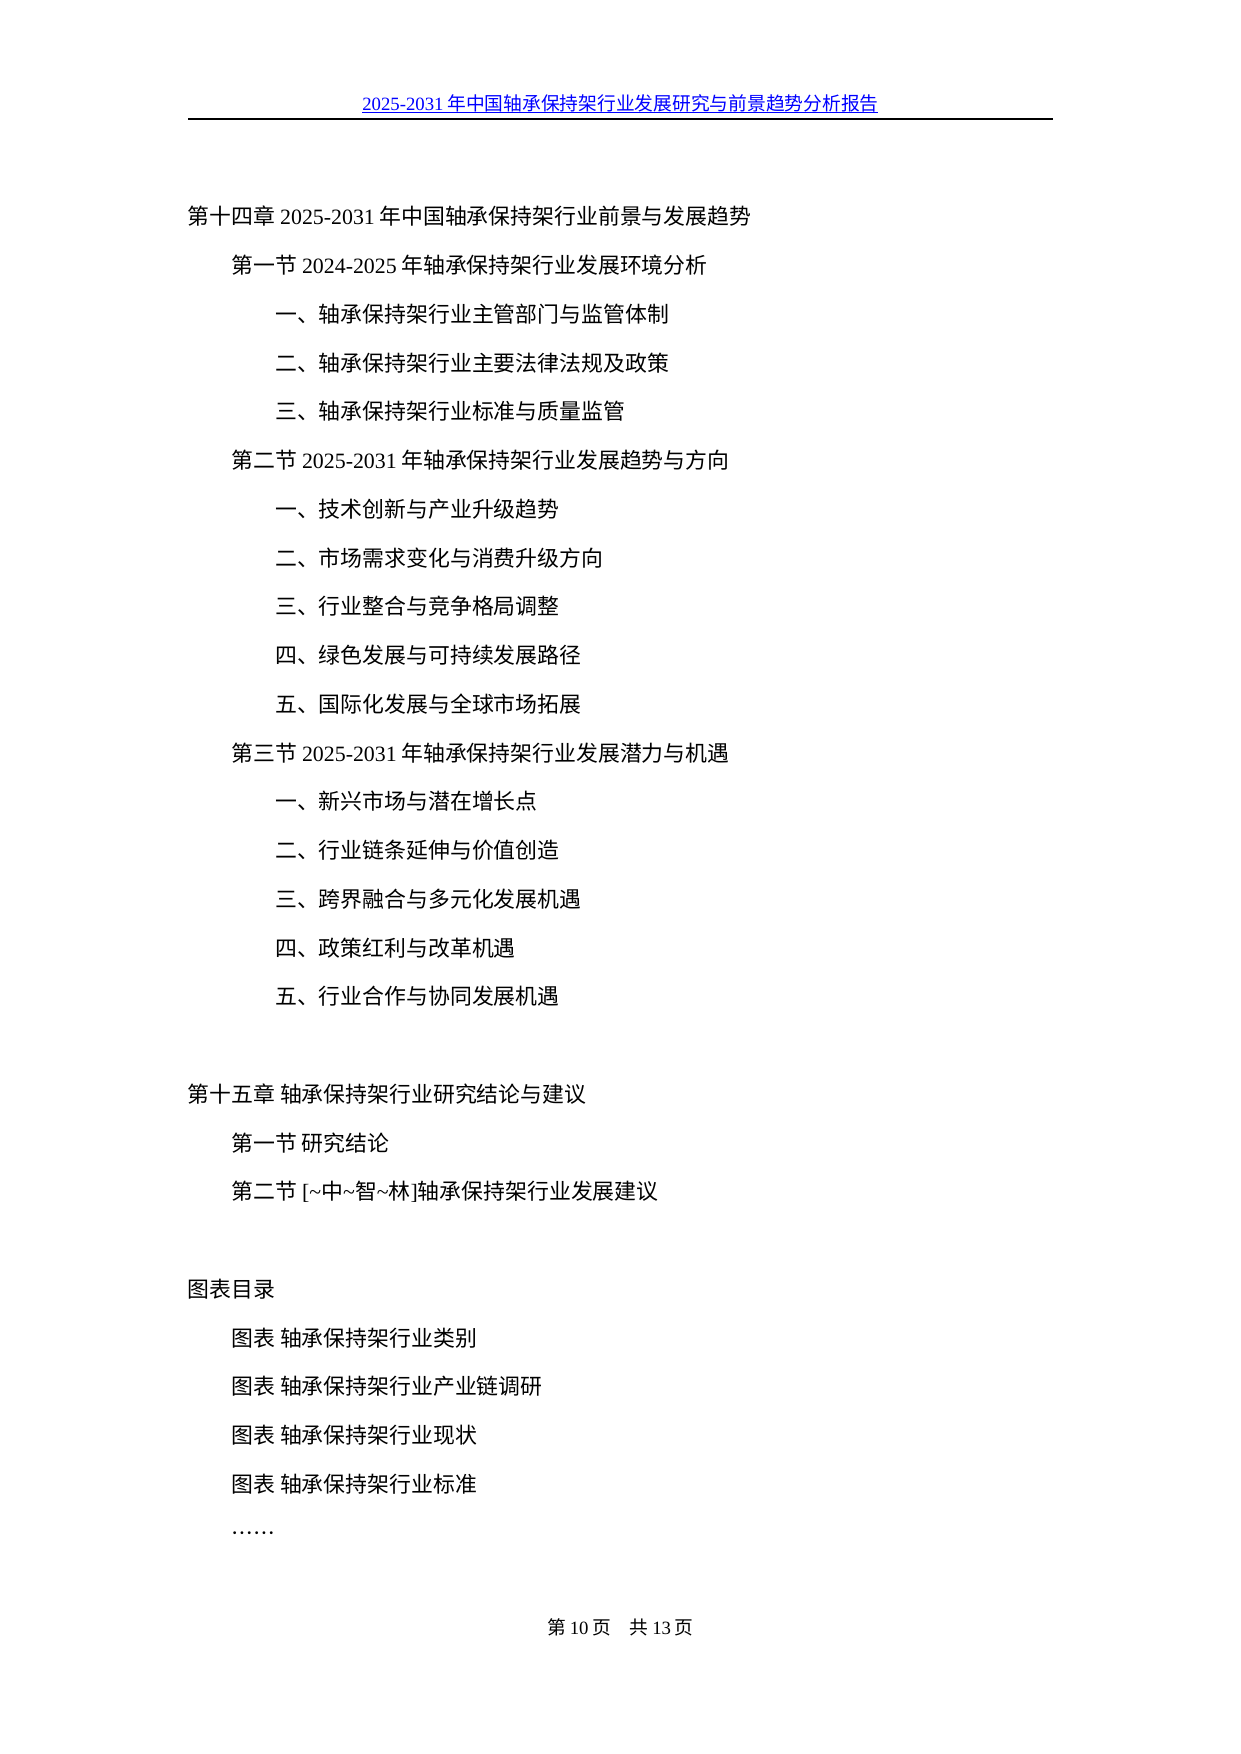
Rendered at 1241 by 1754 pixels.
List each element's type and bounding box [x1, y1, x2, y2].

text [187, 150, 1053, 1548]
